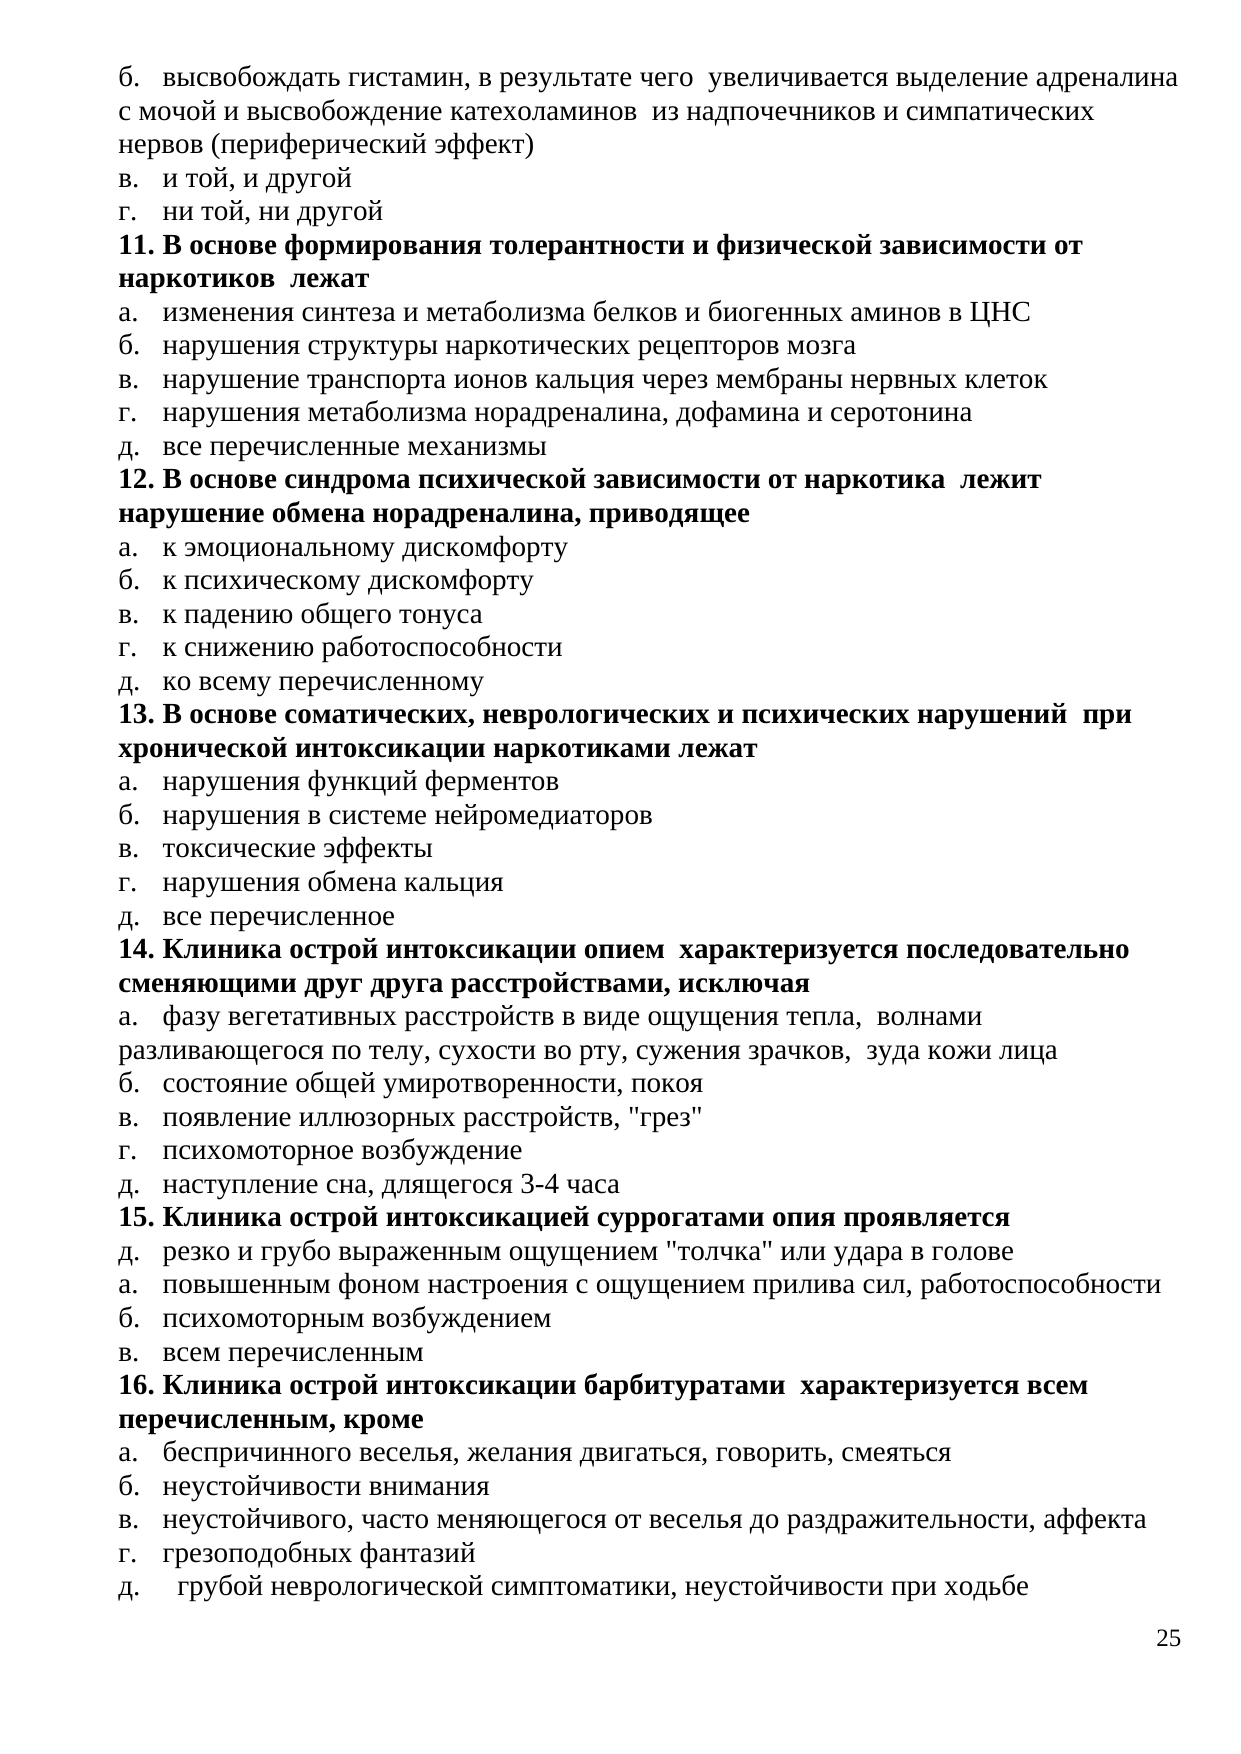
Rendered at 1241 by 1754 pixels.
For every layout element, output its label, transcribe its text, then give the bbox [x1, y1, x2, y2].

list нарушения метаболизма норадреналина, дофамина и серотонина [118, 394, 1181, 428]
list психомоторным возбуждением [118, 1300, 1181, 1334]
list всем перечисленным [118, 1334, 1181, 1367]
list к психическому дискомфорту [118, 562, 1181, 596]
list нарушения обмена кальция [118, 864, 1181, 898]
list ни той, ни другой [118, 193, 1181, 227]
list психомоторное возбуждение [118, 1132, 1181, 1166]
list беспричинного веселья, желания двигаться, говорить, смеяться [118, 1434, 1181, 1468]
list все перечисленное [118, 898, 1181, 931]
list к снижению работоспособности [118, 629, 1181, 663]
list грубой неврологической симптоматики, неустойчивости при ходьбе [118, 1568, 1181, 1602]
list появление иллюзорных расстройств, "грез" [118, 1099, 1181, 1132]
list нарушения в системе нейромедиаторов [118, 797, 1181, 831]
list хронической интоксикации наркотиками лежат [118, 730, 1181, 763]
list все перечисленные механизмы [118, 428, 1181, 462]
list и той, и другой [118, 160, 1181, 193]
list высвобождать гистамин, в результате чего увеличивается выделение адреналина с мочой и высвобождение катехоламинов из надпочечников и симпатических нервов (периферический эффект) [118, 59, 1181, 160]
list сменяющими друг друга расстройствами, исключая [118, 965, 1181, 998]
list токсические эффекты [118, 831, 1181, 864]
list резко и грубо выраженным ощущением "толчка" или удара в голове [118, 1233, 1181, 1267]
list неустойчивого, часто меняющегося от веселья до раздражительности, аффекта [118, 1501, 1181, 1535]
list В основе соматических, неврологических и психических нарушений при [118, 696, 1181, 730]
list повышенным фоном настроения с ощущением прилива сил, работоспособности [118, 1267, 1181, 1300]
list Клиника острой интоксикацией суррогатами опия проявляется [118, 1199, 1181, 1233]
list Клиника острой интоксикации опием характеризуется последовательно [118, 931, 1181, 965]
list нарушение транспорта ионов кальция через мембраны нервных клеток [118, 361, 1181, 394]
list нарушения структуры наркотических рецепторов мозга [118, 327, 1181, 361]
list наступление сна, длящегося 3-4 часа [118, 1166, 1181, 1199]
list к эмоциональному дискомфорту [118, 529, 1181, 562]
list к падению общего тонуса [118, 596, 1181, 629]
list неустойчивости внимания [118, 1468, 1181, 1501]
list нарушения функций ферментов [118, 763, 1181, 797]
list состояние общей умиротворенности, покоя [118, 1065, 1181, 1099]
list ко всему перечисленному [118, 663, 1181, 696]
list грезоподобных фантазий [118, 1535, 1181, 1568]
list изменения синтеза и метаболизма белков и биогенных аминов в ЦНС [118, 294, 1181, 327]
list В основе формирования толерантности и физической зависимости от наркотиков лежат [118, 227, 1181, 294]
list Клиника острой интоксикации барбитуратами характеризуется всем перечисленным, кроме [118, 1367, 1181, 1434]
list В основе синдрома психической зависимости от наркотика лежит нарушение обмена норадреналина, приводящее [118, 462, 1181, 529]
list фазу вегетативных расстройств в виде ощущения тепла, волнами разливающегося по телу, сухости во рту, сужения зрачков, зуда кожи лица [118, 998, 1181, 1065]
